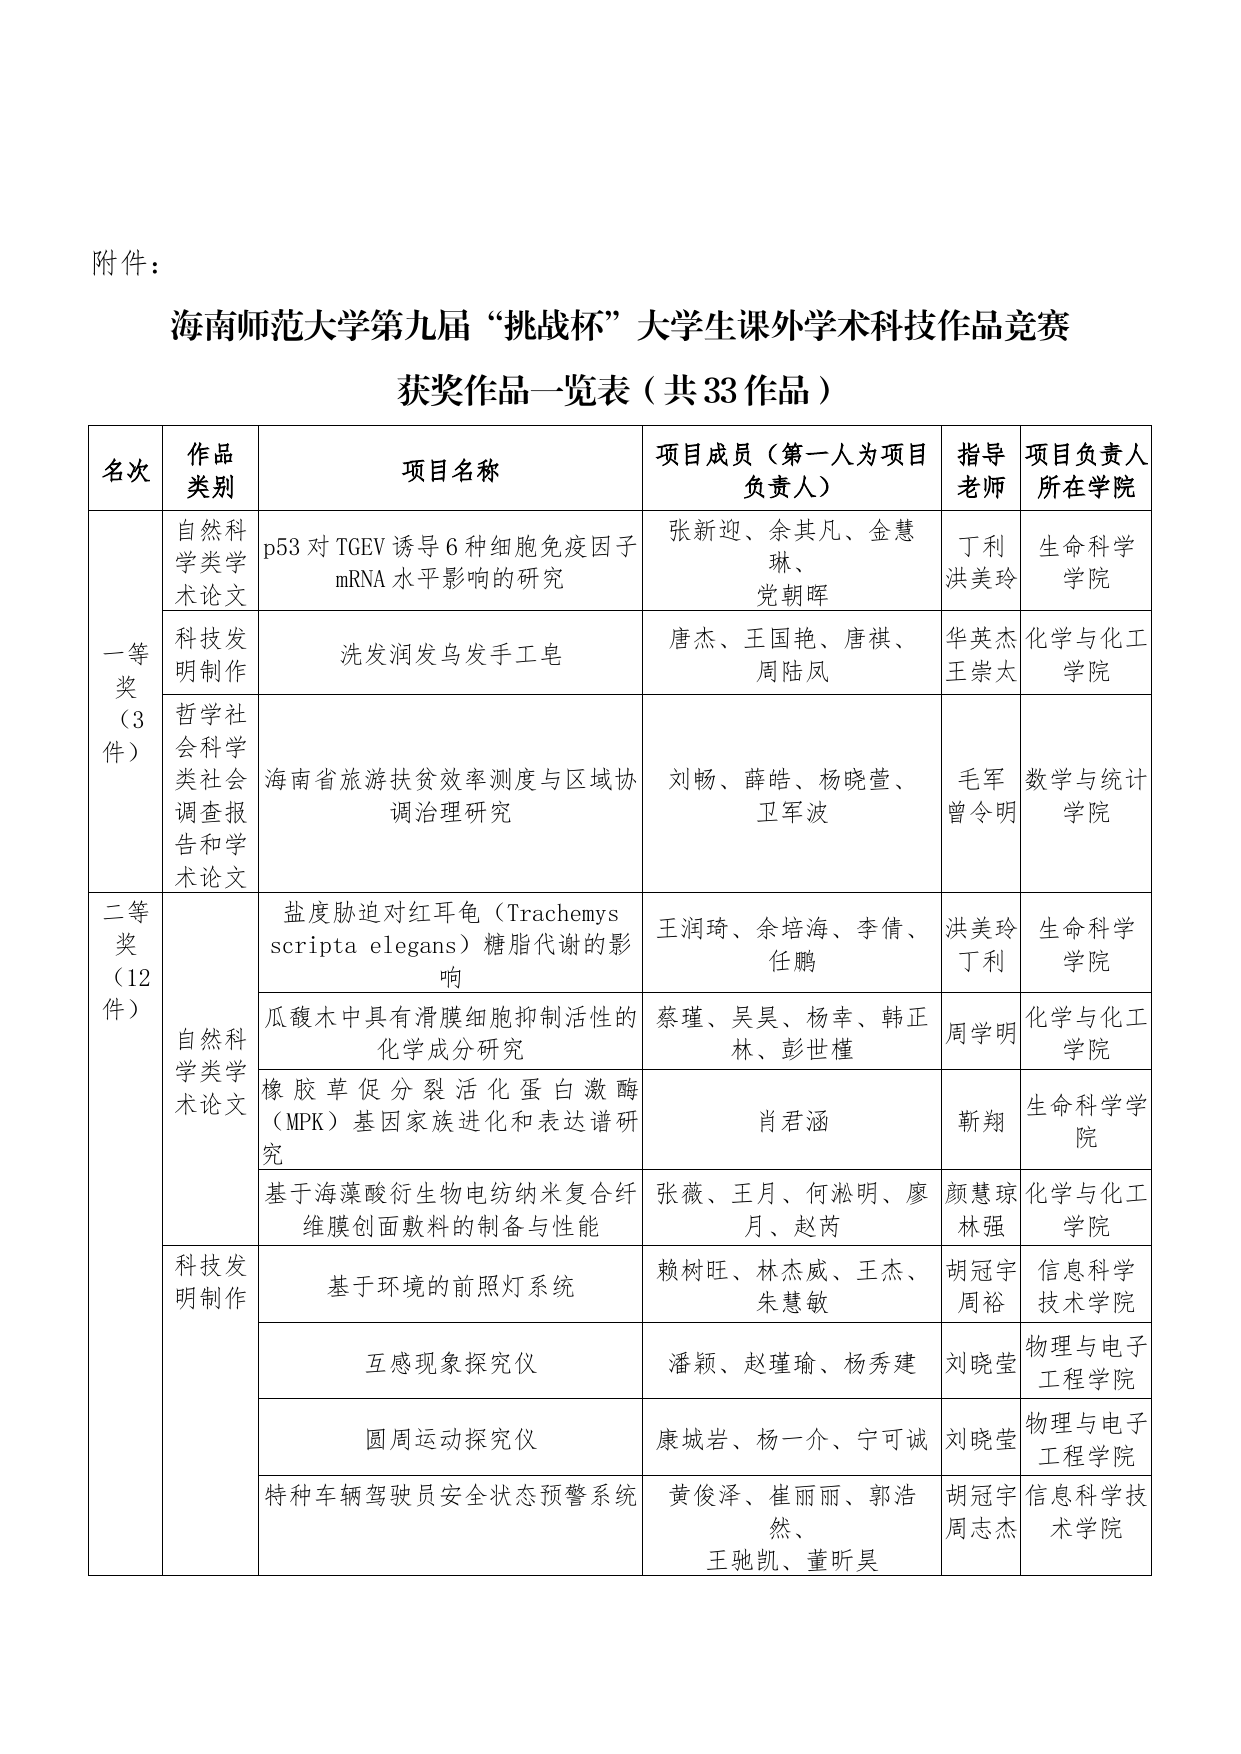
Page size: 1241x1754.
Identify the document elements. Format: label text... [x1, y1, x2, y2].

table_cell 刘晓莹 [942, 1323, 1020, 1398]
table_cell 刘晓莹 [942, 1399, 1020, 1475]
table_cell 张新迎、余其凡、金慧琳、 党朝晖 [643, 511, 941, 609]
table_cell 刘畅、薛皓、杨晓萱、 卫军波 [643, 695, 941, 892]
table_cell 信息科学技术学院 [1021, 1476, 1151, 1575]
table_cell 项目名称 [259, 426, 642, 509]
table_cell 蔡瑾、吴昊、杨幸、韩正林、彭世槿 [643, 993, 941, 1068]
table_cell 二等奖（12件） [89, 893, 162, 1575]
table_cell 科技发明制作 [163, 611, 258, 694]
table_cell 基于环境的前照灯系统 [259, 1246, 642, 1322]
table_cell 化学与化工学院 [1021, 1170, 1151, 1245]
table_cell 毛军 曾令明 [942, 695, 1020, 892]
table_cell 潘颖、赵瑾瑜、杨秀建 [643, 1323, 941, 1398]
table_cell 化学与化工 学院 [1021, 611, 1151, 694]
table_cell 自然科学类学术论文 [163, 893, 258, 1245]
table_cell 名次 [89, 426, 162, 509]
table_cell 互感现象探究仪 [259, 1323, 642, 1398]
table_cell 颜慧琼林强 [942, 1170, 1020, 1245]
table_cell 赖树旺、林杰威、王杰、 朱慧敏 [643, 1246, 941, 1322]
table_cell 肖君涵 [643, 1070, 941, 1169]
table_cell 圆周运动探究仪 [259, 1399, 642, 1475]
table_cell 海南省旅游扶贫效率测度与区域协调治理研究 [259, 695, 642, 892]
table_cell 基于海藻酸衍生物电纺纳米复合纤维膜创面敷料的制备与性能 [259, 1170, 642, 1245]
table_cell 科技发明制作 [163, 1246, 258, 1575]
table_cell 华英杰王崇太 [942, 611, 1020, 694]
table_cell 作品 类别 [163, 426, 258, 509]
table_cell 盐度胁迫对红耳龟（Trachemys scripta elegans）糖脂代谢的影响 [259, 893, 642, 992]
table_cell 海南师范大学第九届“挑战杯”大学生课外学术科技作品竞赛 获奖作品一览表（共33作品） [89, 294, 1152, 425]
table_cell p53对TGEV诱导6种细胞免疫因子mRNA水平影响的研究 [259, 511, 642, 609]
table_header 附件： [89, 227, 1152, 293]
table_cell 指导 老师 [942, 426, 1020, 509]
table_cell 王润琦、余培海、李倩、 任鹏 [643, 893, 941, 992]
table_cell 胡冠宇周裕 [942, 1246, 1020, 1322]
table_cell 生命科学 学院 [1021, 893, 1151, 992]
table_cell 橡胶草促分裂活化蛋白激酶（MPK）基因家族进化和表达谱研究 [259, 1070, 642, 1169]
table_cell 项目成员（第一人为项目负责人） [643, 426, 941, 509]
table_cell 瓜馥木中具有滑膜细胞抑制活性的化学成分研究 [259, 993, 642, 1068]
table_cell 物理与电子工程学院 [1021, 1323, 1151, 1398]
table_cell 康城岩、杨一介、宁可诚 [643, 1399, 941, 1475]
table_cell 项目负责人 所在学院 [1021, 426, 1151, 509]
table_cell 生命科学学院 [1021, 1070, 1151, 1169]
table_cell 特种车辆驾驶员安全状态预警系统 [259, 1476, 642, 1575]
table_cell 哲学社会科学类社会调查报告和学术论文 [163, 695, 258, 892]
table_cell 周学明 [942, 993, 1020, 1068]
table_cell 洗发润发乌发手工皂 [259, 611, 642, 694]
table_cell 张薇、王月、何淞明、廖月、赵芮 [643, 1170, 941, 1245]
table_cell 靳翔 [942, 1070, 1020, 1169]
table_cell 化学与化工学院 [1021, 993, 1151, 1068]
table_cell 生命科学 学院 [1021, 511, 1151, 609]
table_cell 物理与电子工程学院 [1021, 1399, 1151, 1475]
table_cell 数学与统计学院 [1021, 695, 1151, 892]
table_cell 一等奖 （3件） [89, 511, 162, 892]
table_cell 信息科学 技术学院 [1021, 1246, 1151, 1322]
table_cell 胡冠宇周志杰 [942, 1476, 1020, 1575]
table_cell 丁利 洪美玲 [942, 511, 1020, 609]
table_cell 洪美玲丁利 [942, 893, 1020, 992]
table_cell 自然科学类学术论文 [163, 511, 258, 609]
table_cell 唐杰、王国艳、唐祺、 周陆凤 [643, 611, 941, 694]
table_cell 黄俊泽、崔丽丽、郭浩然、 王驰凯、董昕昊 [643, 1476, 941, 1575]
